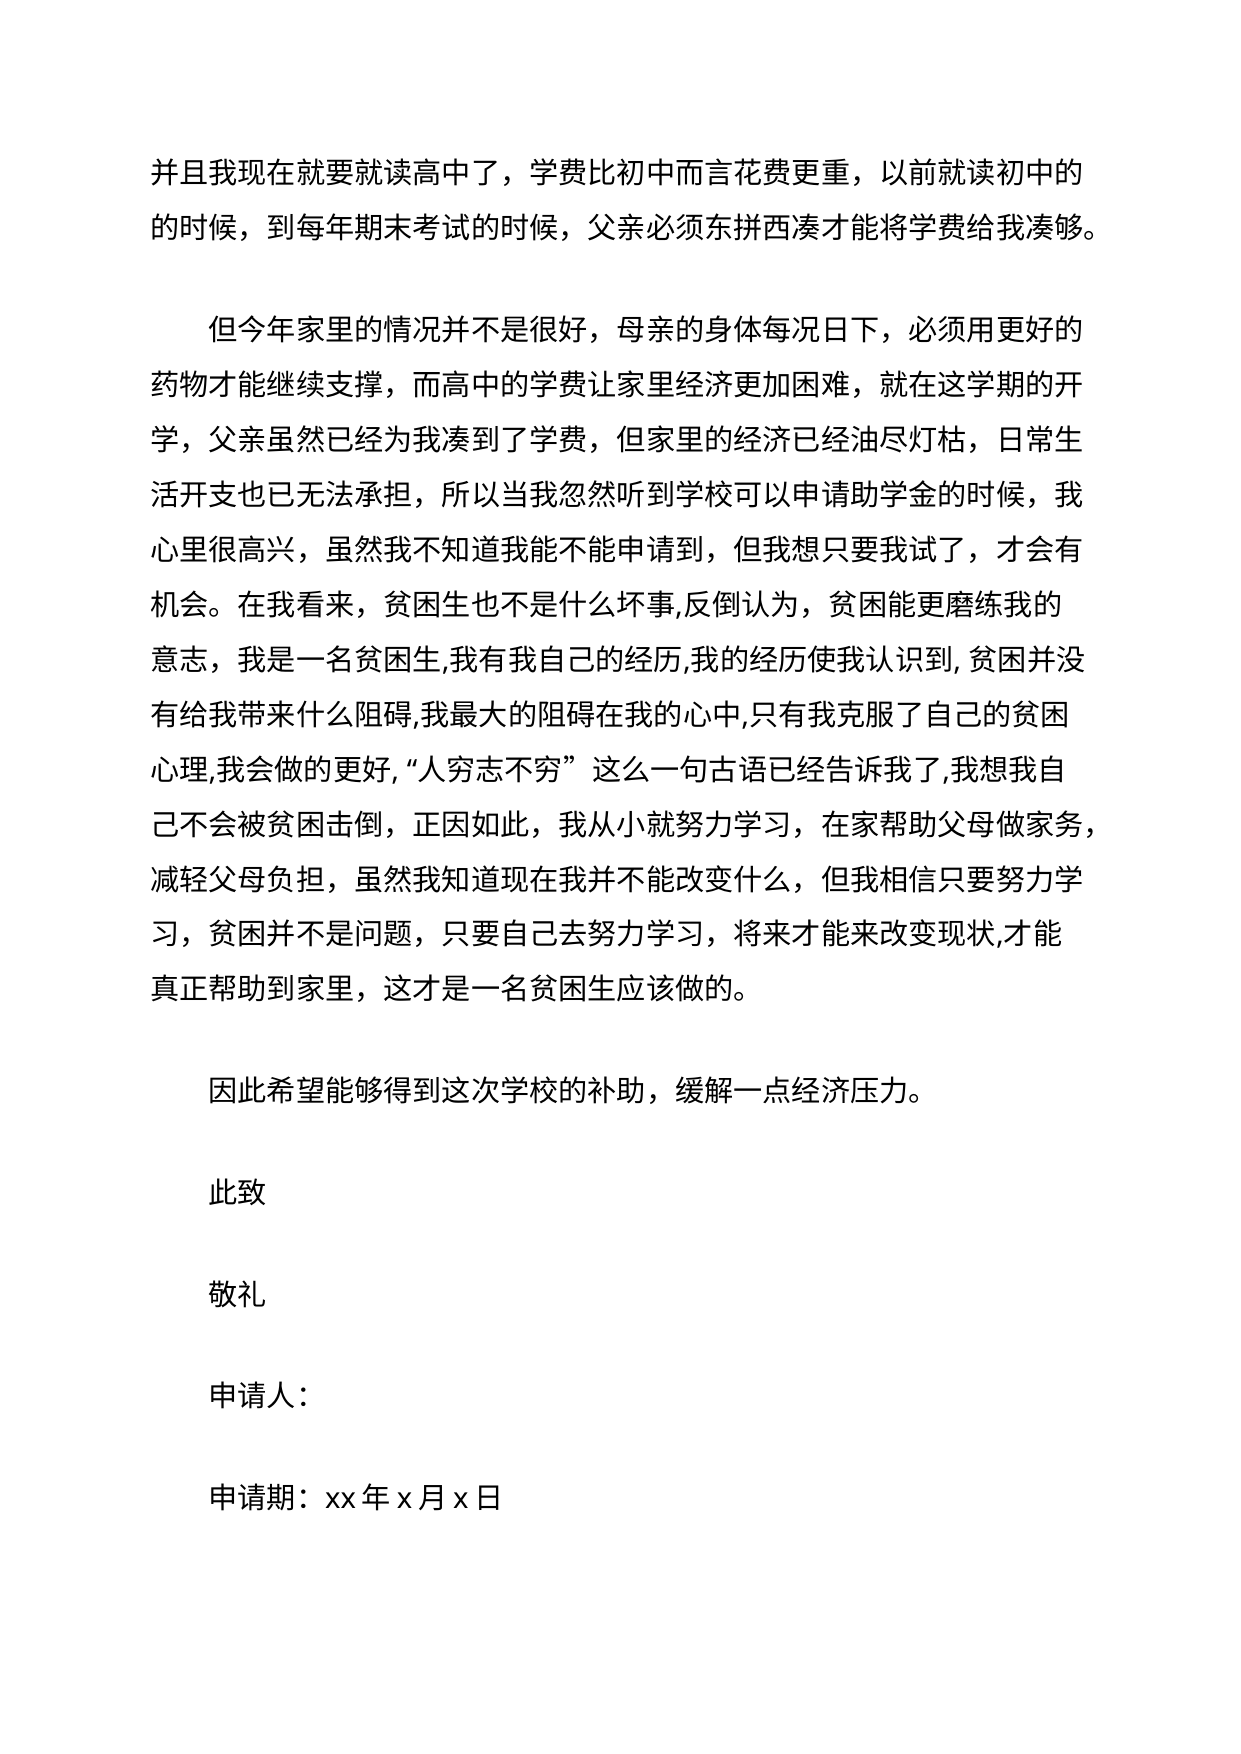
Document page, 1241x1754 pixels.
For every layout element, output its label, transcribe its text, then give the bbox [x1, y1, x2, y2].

text 敬礼 [150, 1271, 1090, 1313]
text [150, 150, 1090, 247]
text 但今年家里的情况并不是很好，母亲的身体每况日下，必须用更好的药物才能继续支撑，而高中的学费让家里经济更加困难，就在这学期的开学，父亲虽然已经为我凑到了学费，但家里的经济已经油尽灯枯，日常生活开支也已无法承担，所以当我忽然听到学校可以申请助学金的时候，我心里很高兴，虽然我不知道我能不能申请到，但我想只要我试了，才会有机会。在我看来，贫困生也不是什么坏事,反倒认为，贫困能更磨练我的意志，我是一名贫困生,我有我自己的经历,我的经历使我认识到, 贫困并没有给我带来什么阻碍,我最大的阻碍在我的心中,只有我克服了自己的贫困心理,我会做的更好, “人穷志不穷”这么一句古语已经告诉我了,我想我自己不会被贫困击倒，正因如此，我从小就努力学习，在家帮助父母做家务，减轻父母负担，虽然我知道现在我并不能改变什么，但我相信只要努力学习，贫困并不是问题，只要自己去努力学习，将来才能来改变现状,才能真正帮助到家里，这才是一名贫困生应该做的。 [150, 307, 1090, 1008]
text 申请期：xx年x月x日 [150, 1475, 1090, 1517]
text 申请人： [150, 1373, 1090, 1415]
text 因此希望能够得到这次学校的补助，缓解一点经济压力。 [150, 1068, 1090, 1110]
text 此致 [150, 1169, 1090, 1212]
